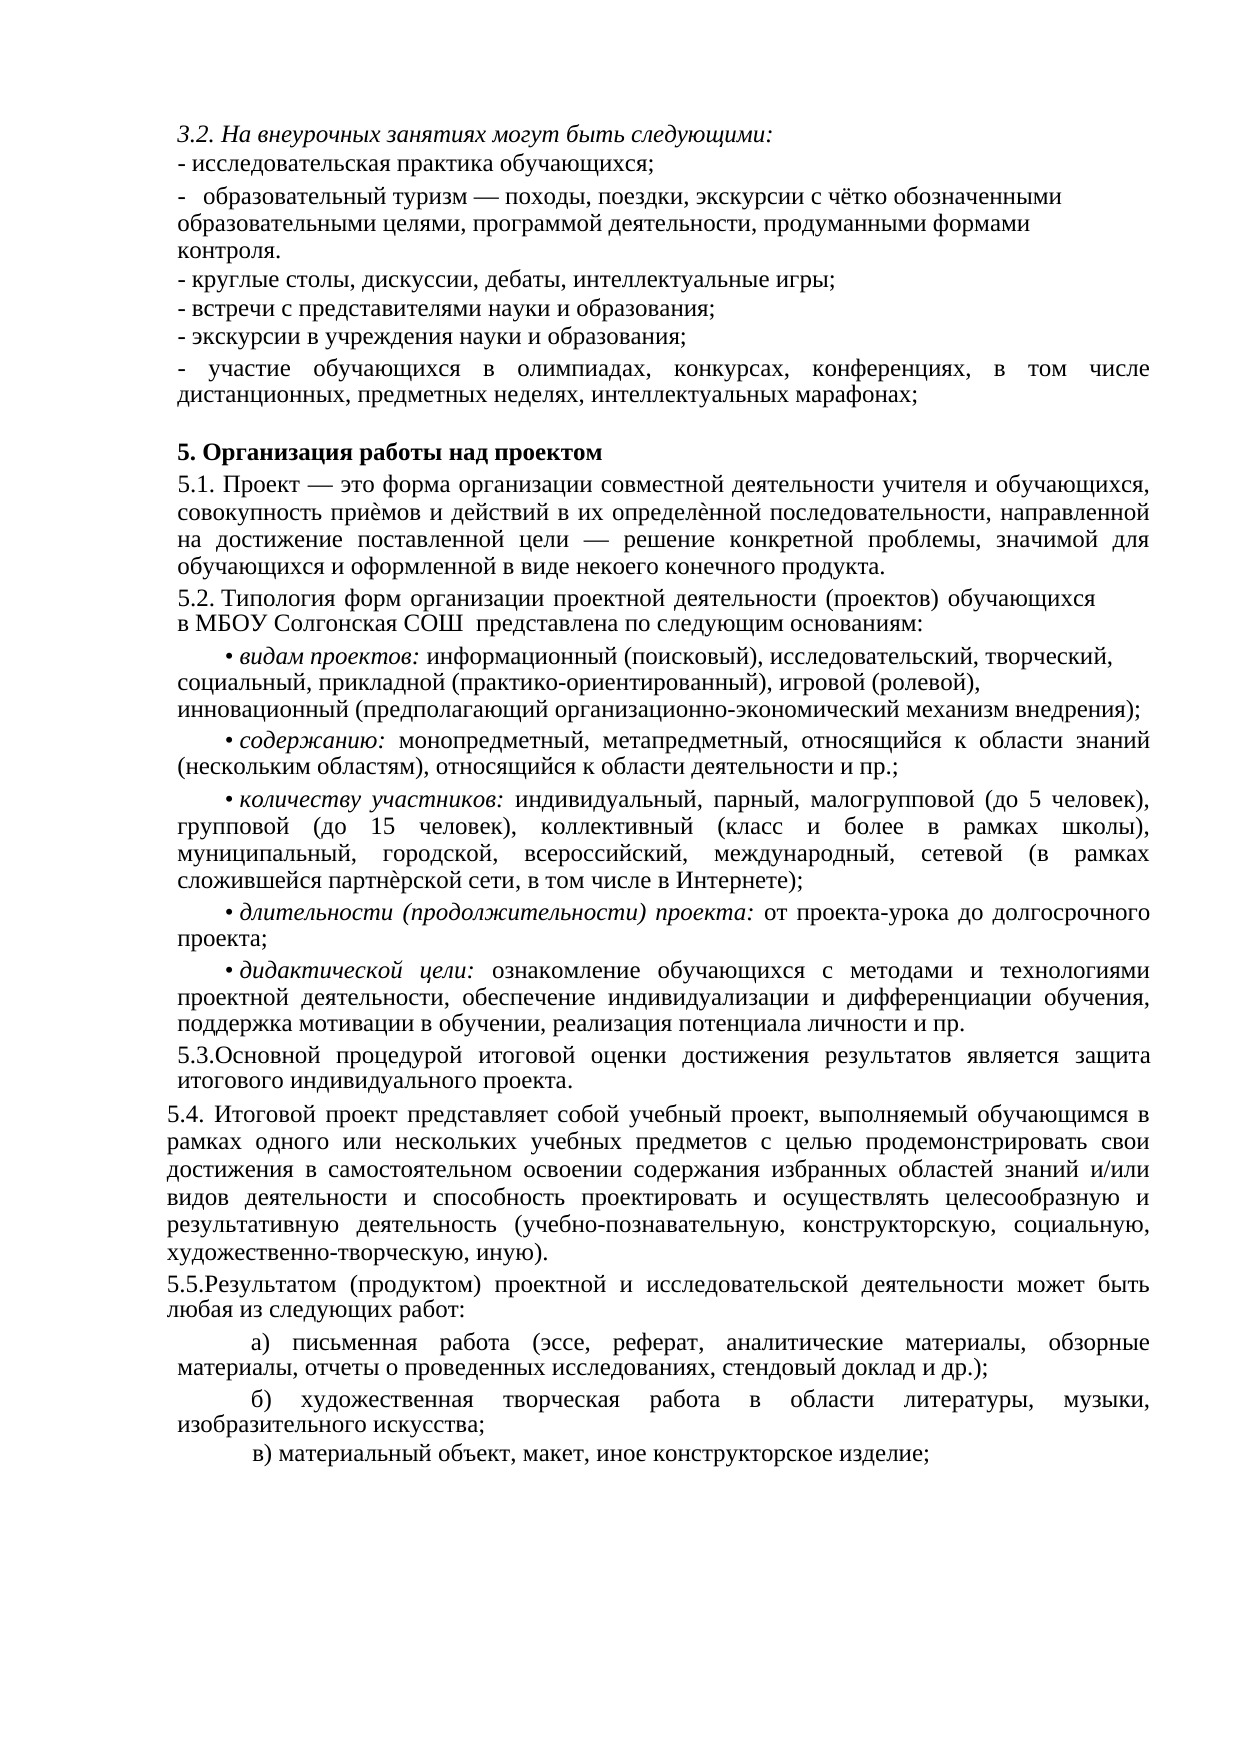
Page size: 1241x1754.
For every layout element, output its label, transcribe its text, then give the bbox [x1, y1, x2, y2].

text в) материальный объект, макет, иное конструкторское изделие; [252, 1438, 1151, 1467]
list количеству участников: индивидуальный, парный, малогрупповой (до 5 человек), групповой (до 15 человек), коллективный (класс и более в рамках школы), муниципальный, городской, всероссийский, международный, сетевой (в рамках сложившейся партнѐрской сети, в том числе в Интернете); [177, 786, 1151, 894]
list Проект — это форма организации совместной деятельности учителя и обучающихся, совокупность приѐмов и действий в их определѐнной последовательности, направленной на достижение поставленной цели — решение конкретной проблемы, значимой для обучающихся и оформленной в виде некоего конечного продукта. [177, 471, 1151, 579]
text а) письменная работа (эссе, реферат, аналитические материалы, обзорные материалы, отчеты о проведенных исследованиях, стендовый доклад и др.); [177, 1329, 1151, 1381]
list встречи с представителями науки и образования; [177, 293, 1151, 321]
list длительности (продолжительности) проекта: от проекта-урока до долгосрочного проекта; [177, 900, 1151, 951]
list Типология форм организации проектной деятельности (проектов) обучающихся в МБОУ Солгонская СОШ представлена по следующим основаниям: [177, 586, 1096, 637]
text 5.5.Результатом (продуктом) проектной и исследовательской деятельности может быть любая из следующих работ: [167, 1272, 1151, 1323]
list исследовательская практика обучающихся; [177, 148, 1151, 177]
list видам проектов: информационный (поисковый), исследовательский, творческий, социальный, прикладной (практико-ориентированный), игровой (ролевой), инновационный (предполагающий организационно-экономический механизм внедрения); [177, 643, 1151, 722]
list образовательный туризм — походы, поездки, экскурсии с чётко обозначенными образовательными целями, программой деятельности, продуманными формами контроля. [177, 183, 1140, 264]
text 3.2. На внеурочных занятиях могут быть следующими: [177, 119, 1151, 148]
list дидактической цели: ознакомление обучающихся с методами и технологиями проектной деятельности, обеспечение индивидуализации и дифференциации обучения, поддержка мотивации в обучении, реализация потенциала личности и пр. [177, 957, 1151, 1037]
text 5.3.Основной процедурой итоговой оценки достижения результатов является защита итогового индивидуального проекта. [177, 1043, 1151, 1094]
text б) художественная творческая работа в области литературы, музыки, изобразительного искусства; [177, 1387, 1151, 1438]
list Итоговой проект представляет собой учебный проект, выполняемый обучающимся в рамках одного или нескольких учебных предметов с целью продемонстрировать свои достижения в самостоятельном освоении содержания избранных областей знаний и/или видов деятельности и способность проектировать и осуществлять целесообразную и результативную деятельность (учебно-познавательную, конструкторскую, социальную, художественно-творческую, иную). [167, 1100, 1151, 1266]
list экскурсии в учреждения науки и образования; [177, 321, 1151, 350]
list содержанию: монопредметный, метапредметный, относящийся к области знаний (нескольким областям), относящийся к области деятельности и пр.; [177, 728, 1151, 779]
list круглые столы, дискуссии, дебаты, интеллектуальные игры; [177, 264, 1151, 293]
text 5. Организация работы над проектом [177, 437, 1151, 466]
list участие обучающихся в олимпиадах, конкурсах, конференциях, в том числе дистанционных, предметных неделях, интеллектуальных марафонах; [177, 356, 1151, 407]
